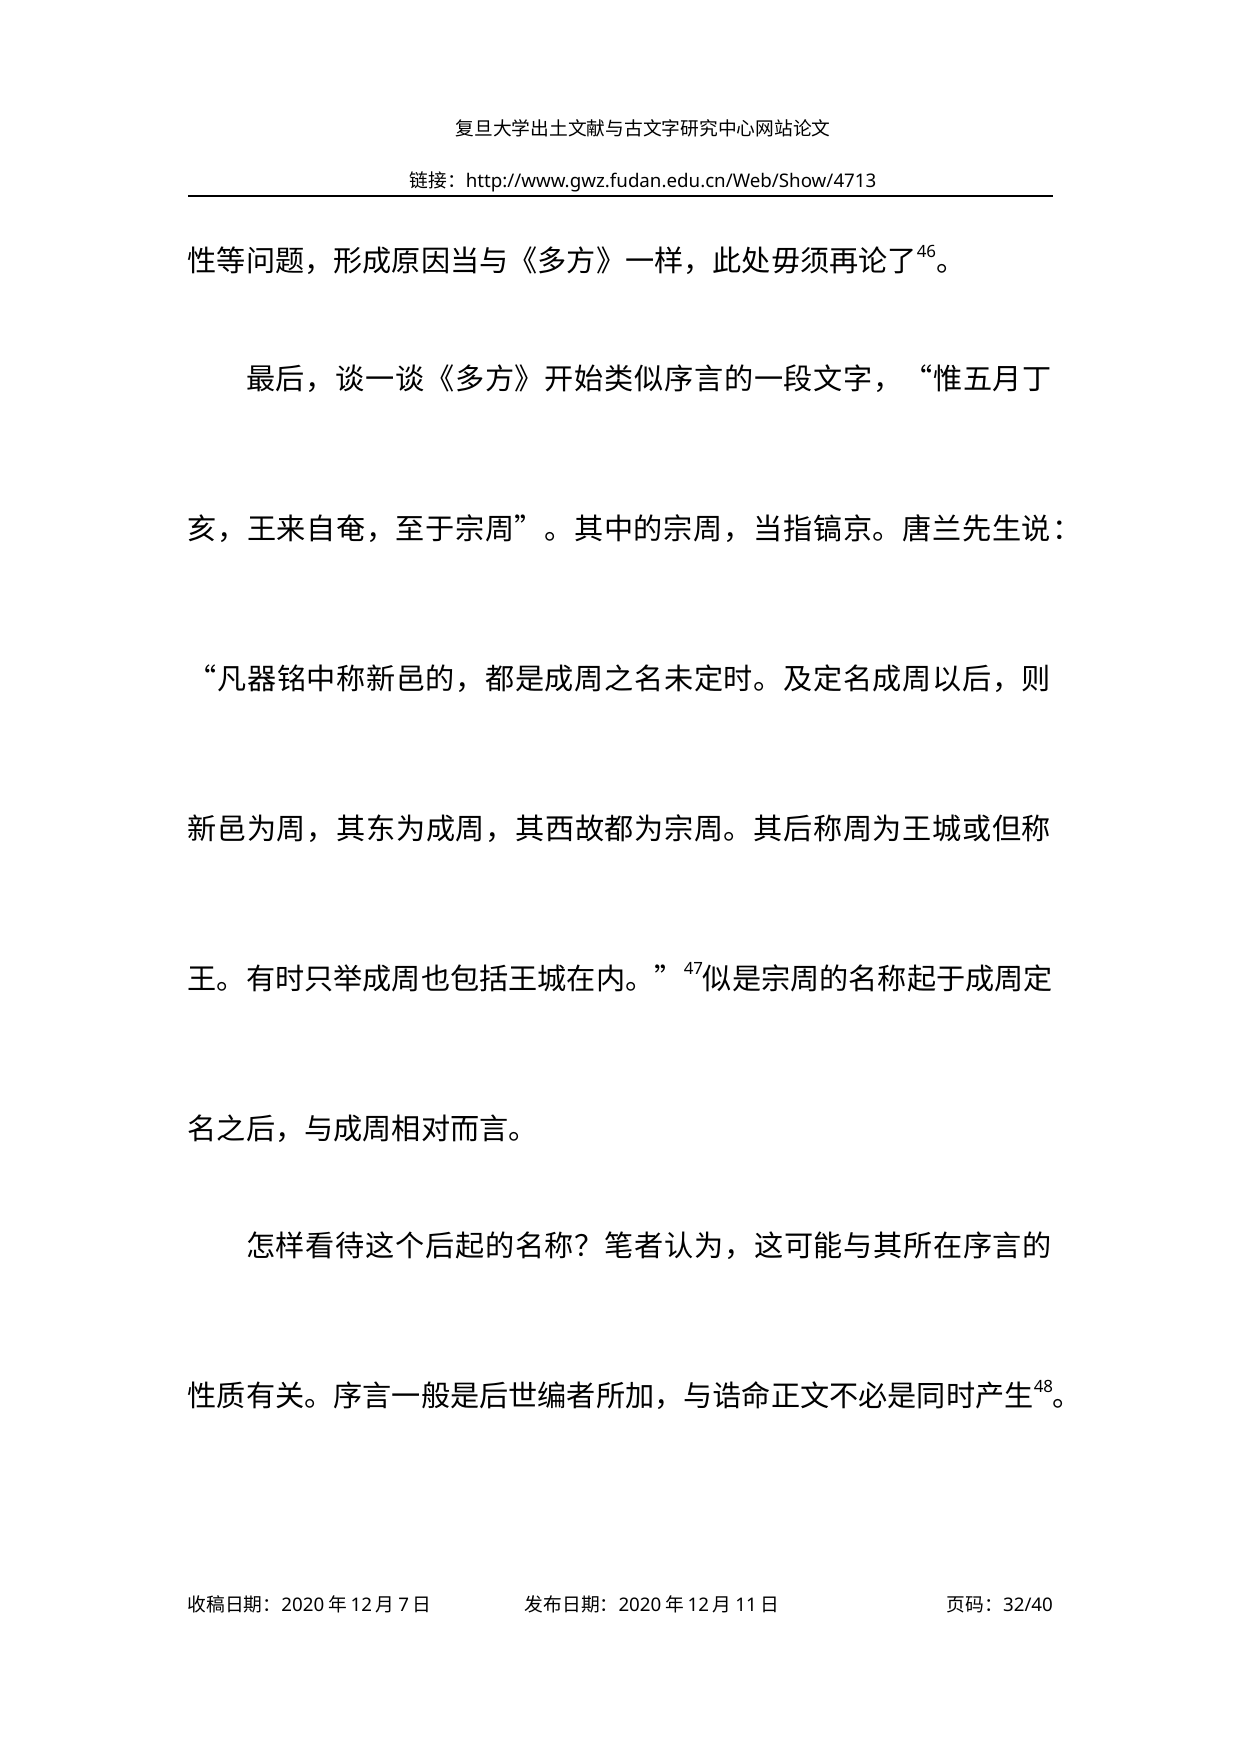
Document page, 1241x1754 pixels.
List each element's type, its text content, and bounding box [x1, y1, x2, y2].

text 最后，谈一谈《多方》开始类似序言的一段文字，“惟五月丁亥，王来自奄，至于宗周”。其中的宗周，当指镐京。唐兰先生说：“凡器铭中称新邑的，都是成周之名未定时。及定名成周以后，则新邑为周，其东为成周，其西故都为宗周。其后称周为王城或但称王。有时只举成周也包括王城在内。”似是宗周的名称起于成周定名之后，与成周相对而言。 [187, 339, 1053, 1164]
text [187, 1206, 1053, 1431]
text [187, 222, 1053, 297]
